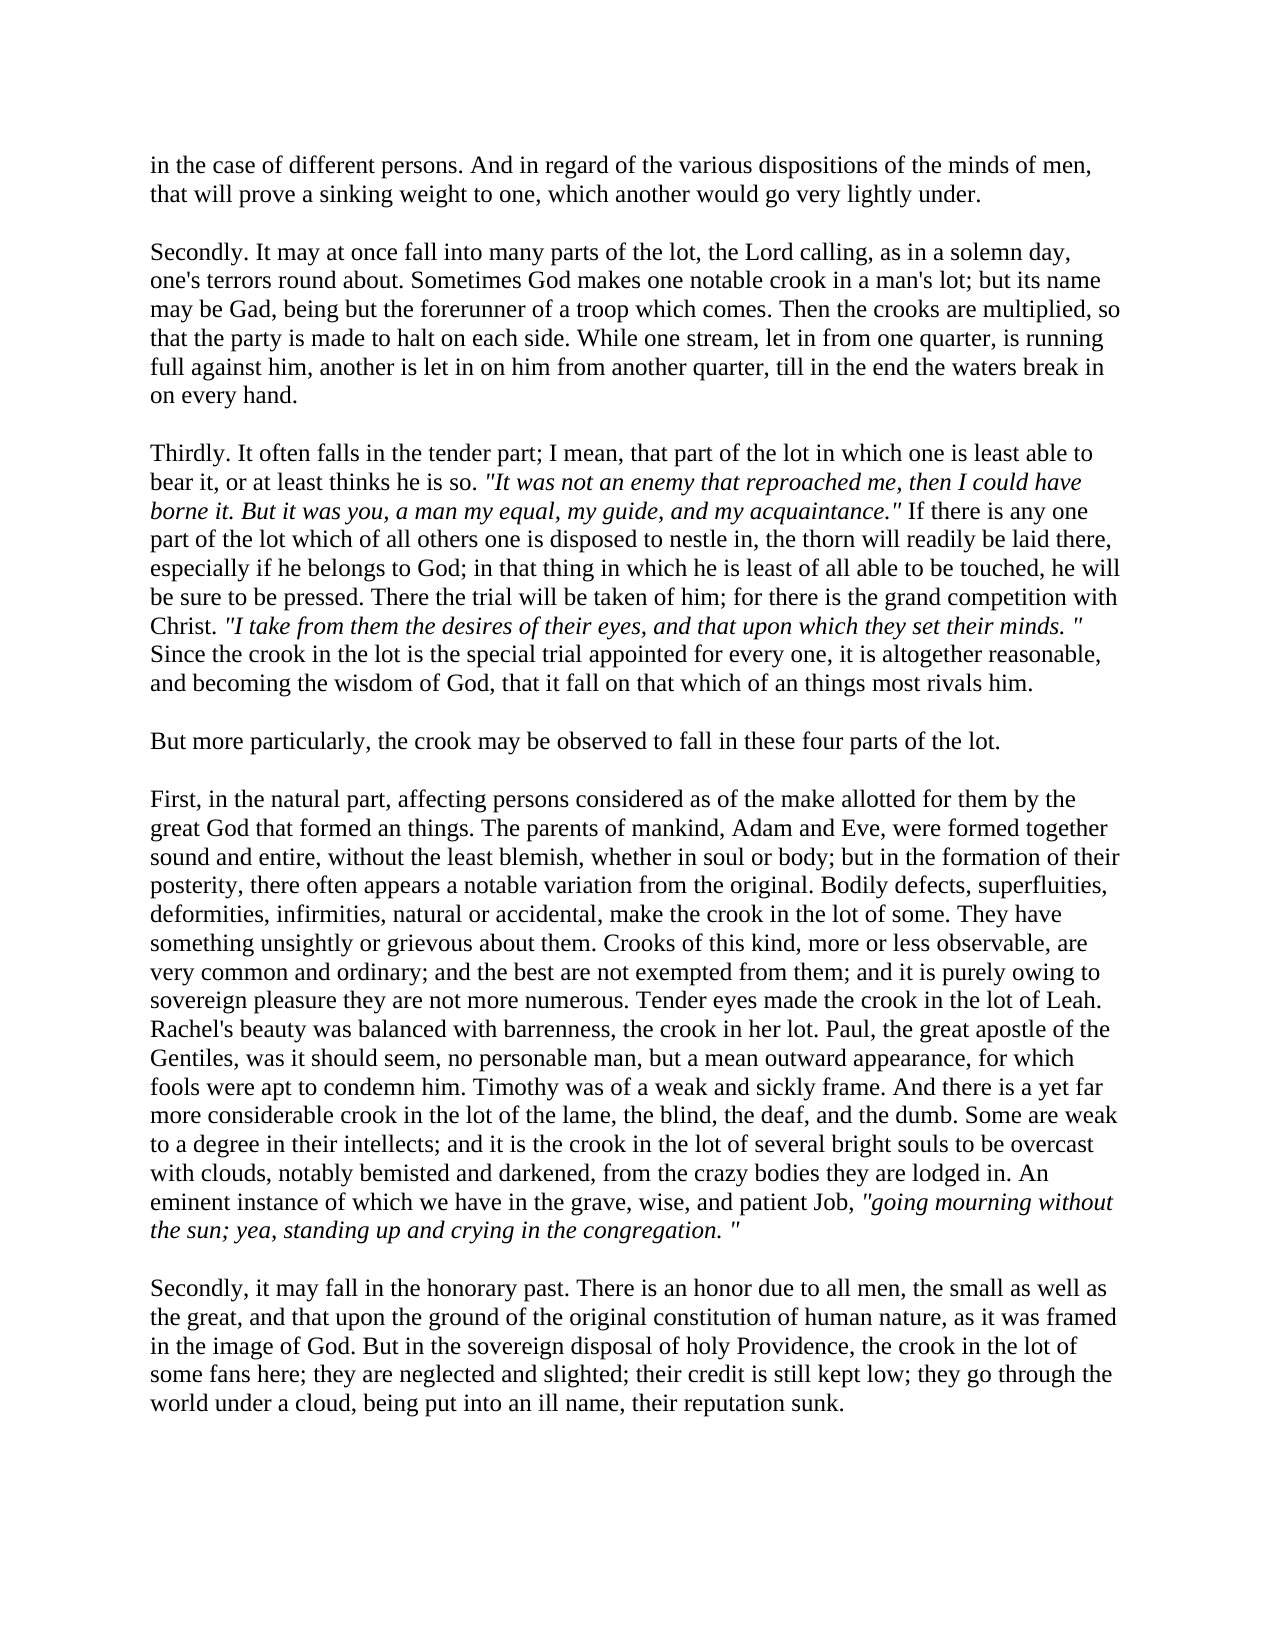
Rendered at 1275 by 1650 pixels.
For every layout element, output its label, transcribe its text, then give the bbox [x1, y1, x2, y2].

text First, in the natural part, affecting persons considered as of the make allotted for them by the great God that formed an things. The parents of mankind, Adam and Eve, were formed together sound and entire, without the least blemish, whether in soul or body; but in the formation of their posterity, there often appears a notable variation from the original. Bodily defects, superfluities, deformities, infirmities, natural or accidental, make the crook in the lot of some. They have something unsightly or grievous about them. Crooks of this kind, more or less observable, are very common and ordinary; and the best are not exempted from them; and it is purely owing to sovereign pleasure they are not more numerous. Tender eyes made the crook in the lot of Leah. Rachel's beauty was balanced with barrenness, the crook in her lot. Paul, the great apostle of the Gentiles, was it should seem, no personable man, but a mean outward appearance, for which fools were apt to condemn him. Timothy was of a weak and sickly frame. And there is a yet far more considerable crook in the lot of the lame, the blind, the deaf, and the dumb. Some are weak to a degree in their intellects; and it is the crook in the lot of several bright souls to be overcast with clouds, notably bemisted and darkened, from the crazy bodies they are lodged in. An eminent instance of which we have in the grave, wise, and patient Job, "going mourning without the sun; yea, standing up and crying in the congregation. " [150, 784, 1125, 1244]
text Secondly, it may fall in the honorary past. There is an honor due to all men, the small as well as the great, and that upon the ground of the original constitution of human nature, as it was framed in the image of God. But in the sovereign disposal of holy Providence, the crook in the lot of some fans here; they are neglected and slighted; their credit is still kept low; they go through the world under a cloud, being put into an ill name, their reputation sunk. [150, 1273, 1125, 1417]
text Thirdly. It often falls in the tender part; I mean, that part of the lot in which one is least able to bear it, or at least thinks he is so. "It was not an enemy that reproached me, then I could have borne it. But it was you, a man my equal, my guide, and my acquaintance." If there is any one part of the lot which of all others one is disposed to nestle in, the thorn will readily be laid there, especially if he belongs to God; in that thing in which he is least of all able to be touched, he will be sure to be pressed. There the trial will be taken of him; for there is the grand competition with Christ. "I take from them the desires of their eyes, and that upon which they set their minds. " Since the crook in the lot is the special trial appointed for every one, it is altogether reasonable, and becoming the wisdom of God, that it fall on that which of an things most rivals him. [150, 438, 1125, 697]
text Secondly. It may at once fall into many parts of the lot, the Lord calling, as in a solemn day, one's terrors round about. Sometimes God makes one notable crook in a man's lot; but its name may be Gad, being but the forerunner of a troop which comes. Then the crooks are multiplied, so that the party is made to halt on each side. While one stream, let in from one quarter, is running full against him, another is let in on him from another quarter, till in the end the waters break in on every hand. [150, 237, 1125, 409]
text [150, 150, 1125, 207]
text But more particularly, the crook may be observed to fall in these four parts of the lot. [150, 726, 1125, 755]
